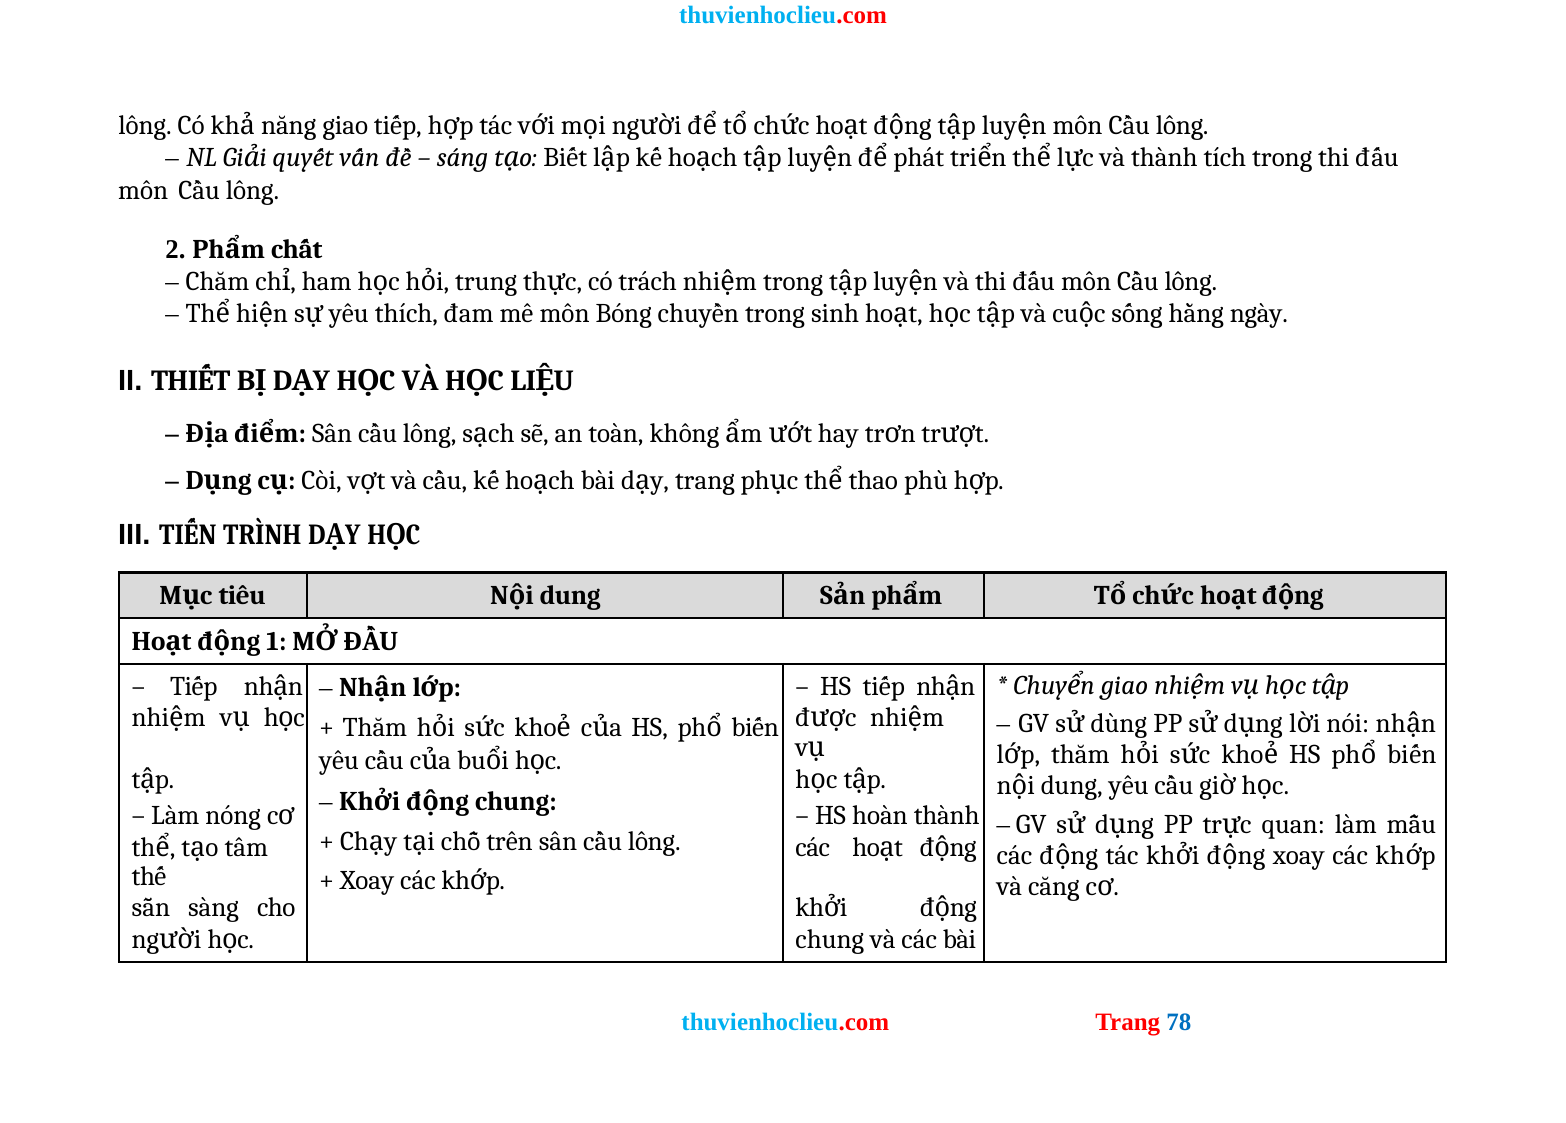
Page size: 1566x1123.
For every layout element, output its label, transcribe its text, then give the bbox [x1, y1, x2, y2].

table_cell – HS tiếp nhận [784, 665, 983, 701]
table_header Mục tiêu [120, 574, 306, 617]
table_cell tập. [120, 762, 306, 796]
text lông. Có khả năng giao tiếp, hợp tác với mọi người để tổ chức hoạt động tập luyện môn Cầu lông. [118, 110, 1566, 142]
table_cell Hoạt động 1: MỞ ĐẦU [120, 619, 1445, 663]
table_cell thể, tạo tâm thế [120, 831, 306, 891]
subtitle 2. Phẩm chất [165, 233, 1566, 266]
table_cell – Tiếp nhận [120, 665, 306, 701]
table_cell – Làm nóng cơ [120, 796, 306, 831]
text – Địa điểm: Sân cầu lông, sạch sẽ, an toàn, không ẩm ướt hay trơn trượt. [165, 417, 1566, 449]
table_cell được nhiệm vụ [784, 701, 983, 762]
subtitle II. THIẾT BỊ DẠY HỌC VÀ HỌC LIỆU [118, 363, 1566, 397]
table_cell – HS hoàn thành [784, 796, 983, 831]
table_cell – Nhận lớp: + Thăm hỏi sức khoẻ của HS, phổ biến yêu cầu của buổi học. – Khởi động chung: + Chạy tại chỗ trên sân cầu lông. + Xoay các khớp. [308, 665, 782, 961]
text – NL Giải quyết vấn đề – sáng tạo: Biết lập kế hoạch tập luyện để phát triển thể lực và thành tích trong thi đấu môn Cầu lông. [118, 142, 1448, 207]
table_cell các hoạt động [784, 831, 983, 891]
table_cell nhiệm vụ học [120, 701, 306, 762]
text – Chăm chỉ, ham học hỏi, trung thực, có trách nhiệm trong tập luyện và thi đấu môn Cầu lông. [165, 266, 1566, 298]
subtitle III. TIẾN TRÌNH DẠY HỌC [118, 517, 1566, 551]
table_cell khởi động [784, 891, 983, 922]
table_cell * Chuyển giao nhiệm vụ học tập – GV sử dùng PP sử dụng lời nói: nhận lớp, thăm hỏi sức khoẻ HS phổ biến nội dung, yêu cầu giờ học. – GV sử dụng PP trực quan: làm mẫu các động tác khởi động xoay các khớp và căng cơ. [985, 665, 1445, 961]
table_header Sản phẩm [784, 574, 983, 617]
table_cell học tập. [784, 762, 983, 796]
table_header Nội dung [308, 574, 782, 617]
text – Thể hiện sự yêu thích, đam mê môn Bóng chuyền trong sinh hoạt, học tập và cuộc sống hằng ngày. [165, 298, 1566, 330]
table_cell người học. [120, 922, 306, 961]
table_header Tổ chức hoạt động [985, 574, 1445, 617]
table_cell sẵn sàng cho [120, 891, 306, 922]
text – Dụng cụ: Còi, vợt và cầu, kế hoạch bài dạy, trang phục thể thao phù hợp. [165, 464, 1566, 497]
table_cell chung và các bài [784, 922, 983, 961]
